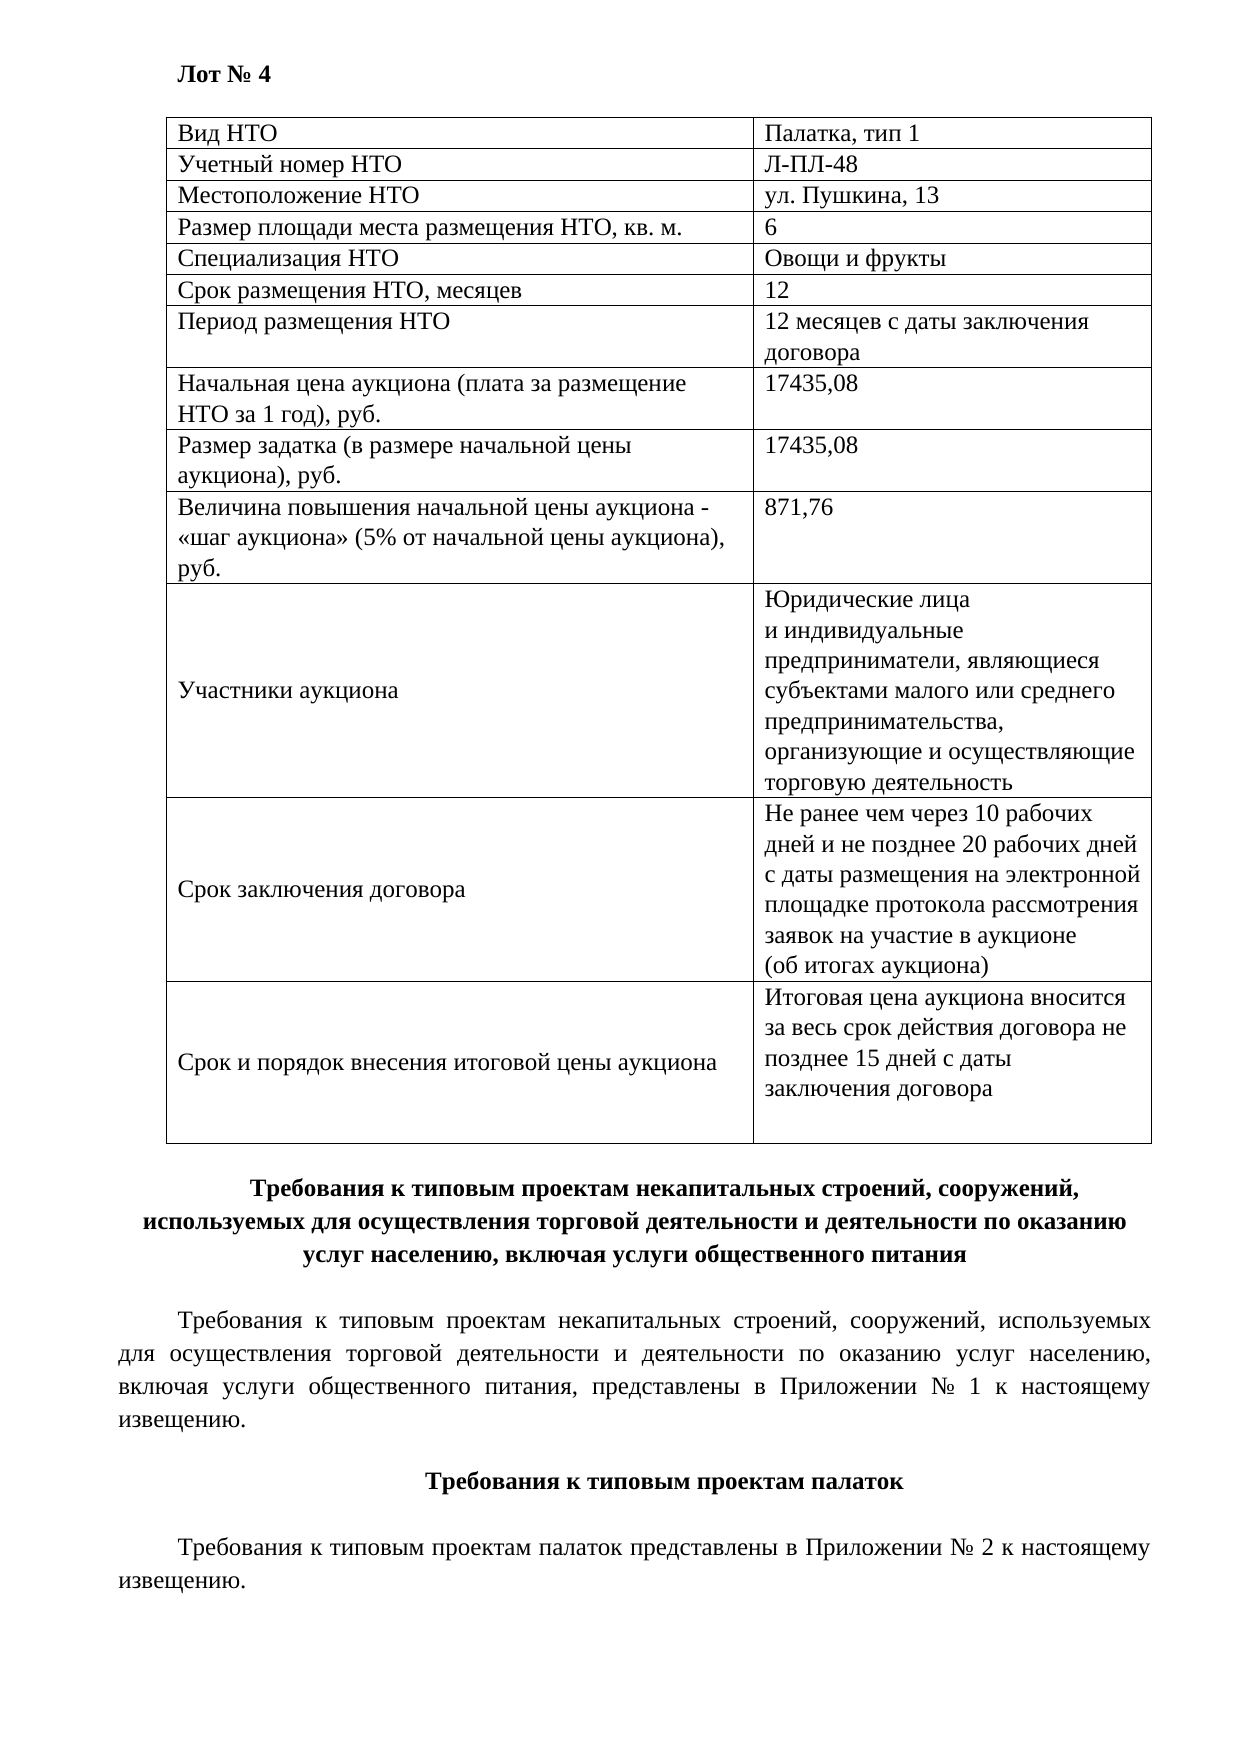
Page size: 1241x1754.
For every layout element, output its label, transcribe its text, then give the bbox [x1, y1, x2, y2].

table_cell Овощи и фрукты [754, 244, 1151, 274]
table_cell 12 [754, 275, 1151, 305]
text Требования к типовым проектам некапитальных строений, сооружений, используемых для осуществления торговой деятельности и деятельности по оказанию услуг населению, включая услуги общественного питания [118, 1173, 1152, 1268]
text Требования к типовым проектам палаток [118, 1466, 1152, 1494]
table_cell ул. Пушкина, 13 [754, 181, 1151, 211]
table_cell 12 месяцев с даты заключения договора [754, 306, 1151, 367]
table_cell Участники аукциона [167, 584, 753, 797]
table_cell 17435,08 [754, 368, 1151, 429]
text Требования к типовым проектам некапитальных строений, сооружений, используемых для осуществления торговой деятельности и деятельности по оказанию услуг населению, включая услуги общественного питания, представлены в Приложении № 1 к настоящему извещению. [118, 1305, 1152, 1433]
table_cell 6 [754, 212, 1151, 242]
table_cell Срок заключения договора [167, 798, 753, 981]
table_cell Срок размещения НТО, месяцев [167, 275, 753, 305]
table_cell Размер задатка (в размере начальной цены аукциона), руб. [167, 430, 753, 491]
text Лот № 4 [177, 59, 1152, 88]
table_cell Юридические лица и индивидуальные предприниматели, являющиеся субъектами малого или среднего предпринимательства, организующие и осуществляющие торговую деятельность [754, 584, 1151, 797]
table_cell Не ранее чем через 10 рабочих дней и не позднее 20 рабочих дней с даты размещения на электронной площадке протокола рассмотрения заявок на участие в аукционе (об итогах аукциона) [754, 798, 1151, 981]
table_header Вид НТО [167, 118, 753, 148]
table_cell Величина повышения начальной цены аукциона - «шаг аукциона» (5% от начальной цены аукциона), руб. [167, 492, 753, 583]
text Требования к типовым проектам палаток представлены в Приложении № 2 к настоящему извещению. [118, 1532, 1152, 1594]
table_cell Срок и порядок внесения итоговой цены аукциона [167, 982, 753, 1143]
table_cell Начальная цена аукциона (плата за размещение НТО за 1 год), руб. [167, 368, 753, 429]
table_cell 871,76 [754, 492, 1151, 583]
table_cell Итоговая цена аукциона вносится за весь срок действия договора не позднее 15 дней с даты заключения договора [754, 982, 1151, 1143]
table_cell Местоположение НТО [167, 181, 753, 211]
table_cell Размер площади места размещения НТО, кв. м. [167, 212, 753, 242]
table_cell Учетный номер НТО [167, 149, 753, 179]
table_cell Л-ПЛ-48 [754, 149, 1151, 179]
table_cell 17435,08 [754, 430, 1151, 491]
table_cell Специализация НТО [167, 244, 753, 274]
table_cell Период размещения НТО [167, 306, 753, 367]
table_header Палатка, тип 1 [754, 118, 1151, 148]
